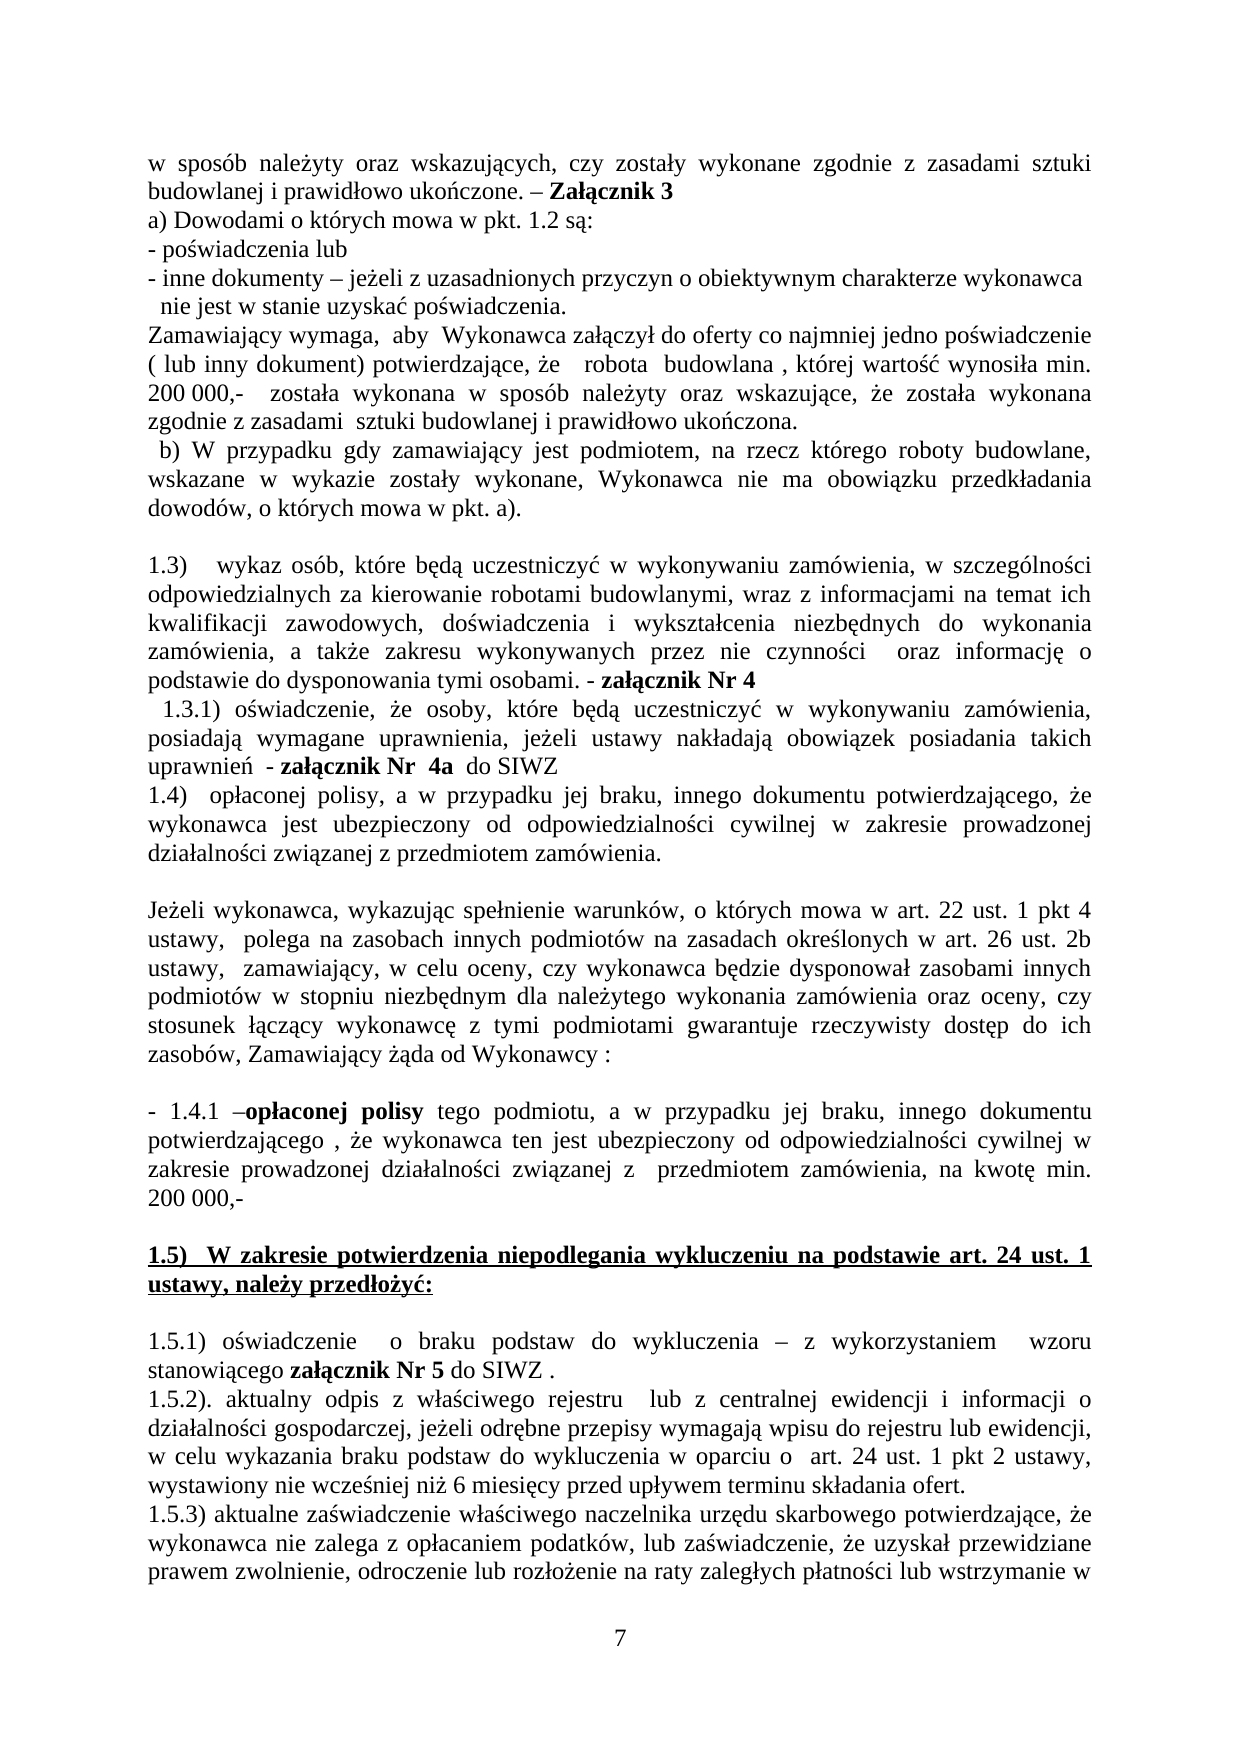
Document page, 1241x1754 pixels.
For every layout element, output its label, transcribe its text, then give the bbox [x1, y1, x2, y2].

text Jeżeli wykonawca, wykazując spełnienie warunków, o których mowa w art. 22 ust. 1 pkt 4 ustawy, polega na zasobach innych podmiotów na zasadach określonych w art. 26 ust. 2b ustawy, zamawiający, w celu oceny, czy wykonawca będzie dysponował zasobami innych podmiotów w stopniu niezbędnym dla należytego wykonania zamówienia oraz oceny, czy stosunek łączący wykonawcę z tymi podmiotami gwarantuje rzeczywisty dostęp do ich zasobów, Zamawiający żąda od Wykonawcy : [148, 895, 1092, 1068]
text b) W przypadku gdy zamawiający jest podmiotem, na rzecz którego roboty budowlane, wskazane w wykazie zostały wykonane, Wykonawca nie ma obowiązku przedkładania dowodów, o których mowa w pkt. a). [148, 435, 1092, 521]
text nie jest w stanie uzyskać poświadczenia. [148, 291, 1092, 320]
text - poświadczenia lub [148, 234, 1092, 263]
text 1.5) W zakresie potwierdzenia niepodlegania wykluczeniu na podstawie art. 24 ust. 1 ustawy, należy przedłożyć: [148, 1267, 1092, 1298]
text 1.4) opłaconej polisy, a w przypadku jej braku, innego dokumentu potwierdzającego, że wykonawca jest ubezpieczony od odpowiedzialności cywilnej w zakresie prowadzonej działalności związanej z przedmiotem zamówienia. [148, 780, 1092, 866]
text 1.5) W zakresie potwierdzenia niepodlegania wykluczeniu na podstawie art. 24 ust. 1 ustawy, należy przedłożyć: [148, 1240, 1092, 1265]
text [148, 148, 1092, 205]
text 1.5.2). aktualny odpis z właściwego rejestru lub z centralnej ewidencji i informacji o działalności gospodarczej, jeżeli odrębne przepisy wymagają wpisu do rejestru lub ewidencji, w celu wykazania braku podstaw do wykluczenia w oparciu o art. 24 ust. 1 pkt 2 ustawy, wystawiony nie wcześniej niż 6 miesięcy przed upływem terminu składania ofert. [148, 1384, 1092, 1499]
text 1.3.1) oświadczenie, że osoby, które będą uczestniczyć w wykonywaniu zamówienia, posiadają wymagane uprawnienia, jeżeli ustawy nakładają obowiązek posiadania takich uprawnień - załącznik Nr 4a do SIWZ [148, 694, 1092, 780]
text 1.3) wykaz osób, które będą uczestniczyć w wykonywaniu zamówienia, w szczególności odpowiedzialnych za kierowanie robotami budowlanymi, wraz z informacjami na temat ich kwalifikacji zawodowych, doświadczenia i wykształcenia niezbędnych do wykonania zamówienia, a także zakresu wykonywanych przez nie czynności oraz informację o podstawie do dysponowania tymi osobami. - załącznik Nr 4 [148, 550, 1092, 694]
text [148, 1499, 1092, 1585]
text Zamawiający wymaga, aby Wykonawca załączył do oferty co najmniej jedno poświadczenie ( lub inny dokument) potwierdzające, że robota budowlana , której wartość wynosiła min. 200 000,- została wykonana w sposób należyty oraz wskazujące, że została wykonana zgodnie z zasadami sztuki budowlanej i prawidłowo ukończona. [148, 320, 1092, 435]
text 1.5.1) oświadczenie o braku podstaw do wykluczenia – z wykorzystaniem wzoru stanowiącego załącznik Nr 5 do SIWZ . [148, 1326, 1092, 1384]
text - 1.4.1 –opłaconej polisy tego podmiotu, a w przypadku jej braku, innego dokumentu potwierdzającego , że wykonawca ten jest ubezpieczony od odpowiedzialności cywilnej w zakresie prowadzonej działalności związanej z przedmiotem zamówienia, na kwotę min. 200 000,- [148, 1096, 1092, 1211]
text - inne dokumenty – jeżeli z uzasadnionych przyczyn o obiektywnym charakterze wykonawca [148, 263, 1092, 291]
text a) Dowodami o których mowa w pkt. 1.2 są: [148, 205, 1092, 234]
